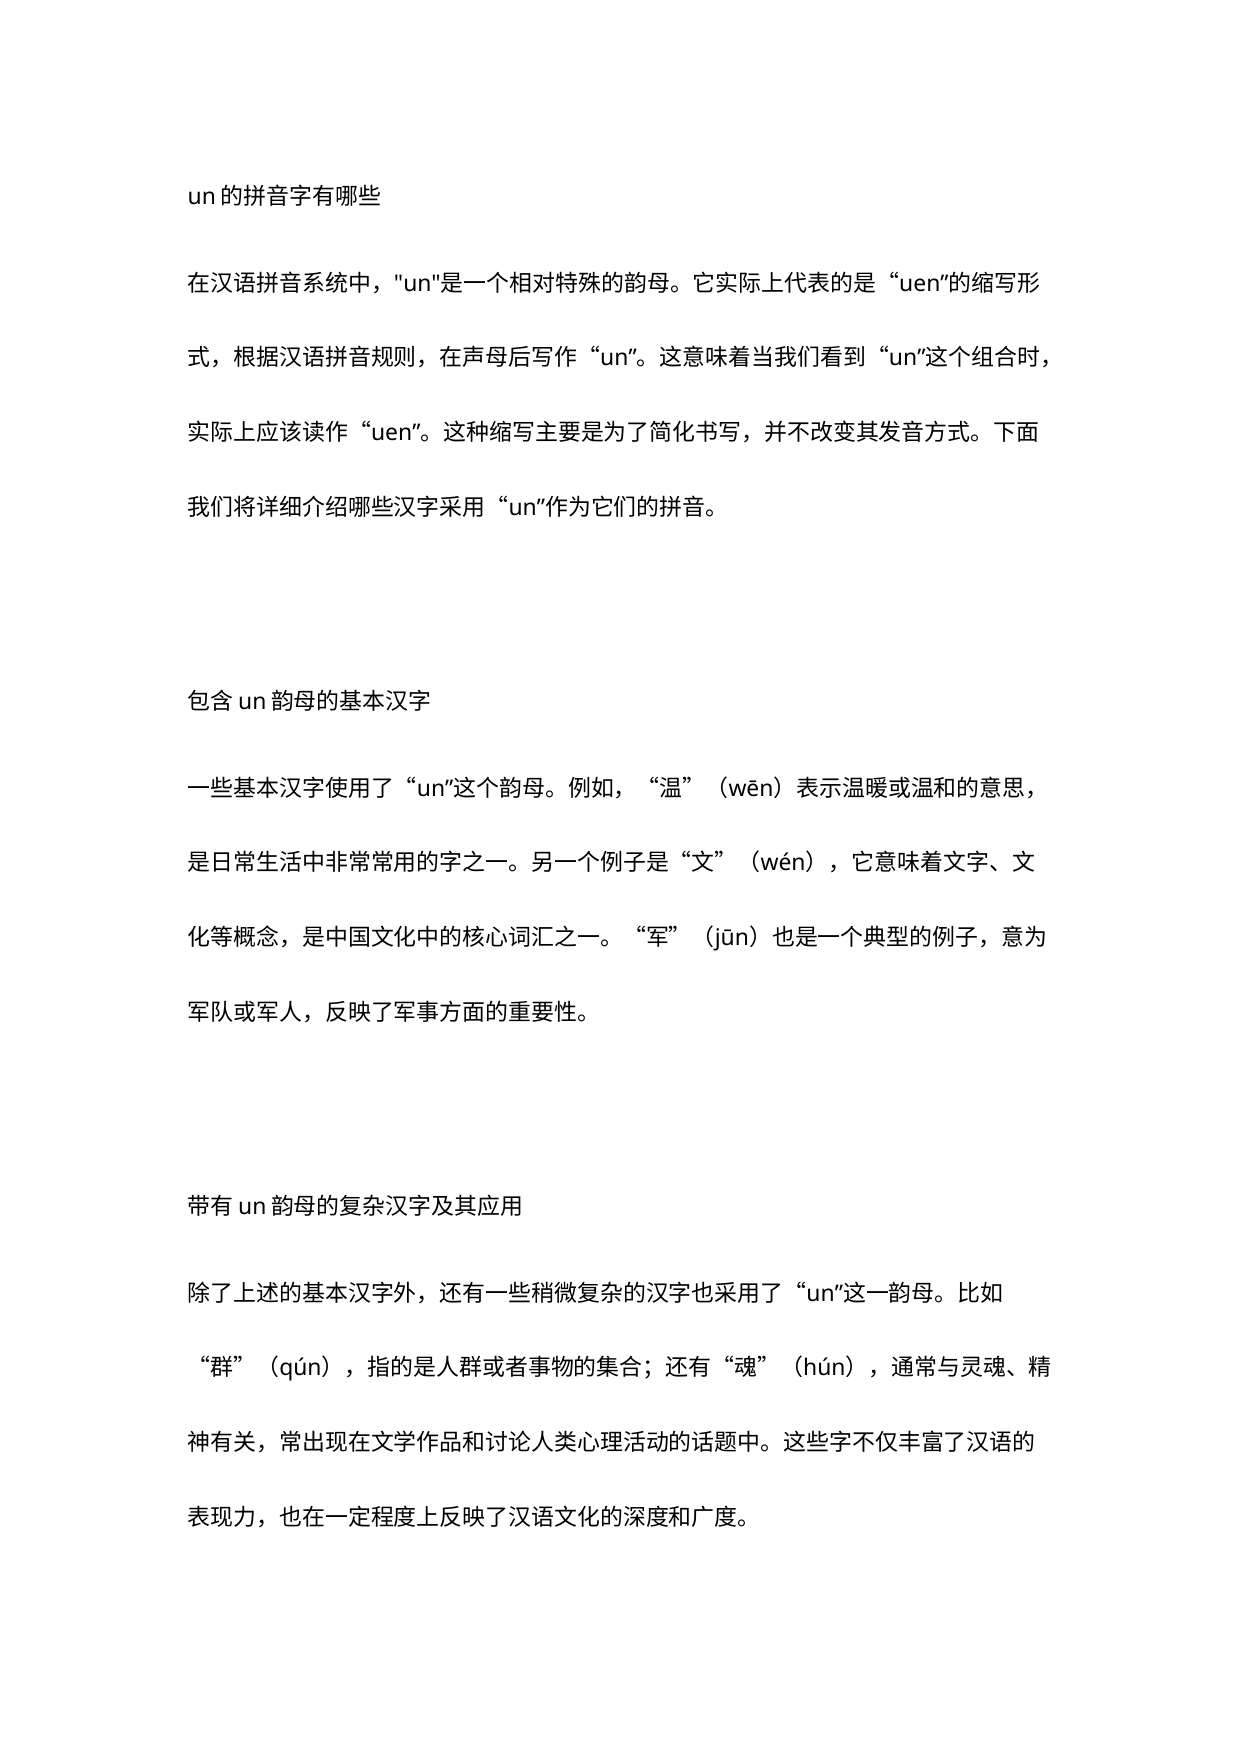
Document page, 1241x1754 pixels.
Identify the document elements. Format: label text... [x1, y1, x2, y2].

text 除了上述的基本汉字外，还有一些稍微复杂的汉字也采用了“un”这一韵母。比如“群”（qún），指的是人群或者事物的集合；还有“魂”（hún），通常与灵魂、精神有关，常出现在文学作品和讨论人类心理活动的话题中。这些字不仅丰富了汉语的表现力，也在一定程度上反映了汉语文化的深度和广度。 [187, 1259, 1053, 1548]
text 在汉语拼音系统中，"un"是一个相对特殊的韵母。它实际上代表的是“uen”的缩写形式，根据汉语拼音规则，在声母后写作“un”。这意味着当我们看到“un”这个组合时，实际上应该读作“uen”。这种缩写主要是为了简化书写，并不改变其发音方式。下面我们将详细介绍哪些汉字采用“un”作为它们的拼音。 [187, 249, 1053, 538]
text 包含un韵母的基本汉字 [187, 667, 1053, 732]
text un的拼音字有哪些 [187, 162, 1053, 227]
text 带有un韵母的复杂汉字及其应用 [187, 1172, 1053, 1237]
text 一些基本汉字使用了“un”这个韵母。例如，“温”（wēn）表示温暖或温和的意思，是日常生活中非常常用的字之一。另一个例子是“文”（wén），它意味着文字、文化等概念，是中国文化中的核心词汇之一。“军”（jūn）也是一个典型的例子，意为军队或军人，反映了军事方面的重要性。 [187, 754, 1053, 1043]
